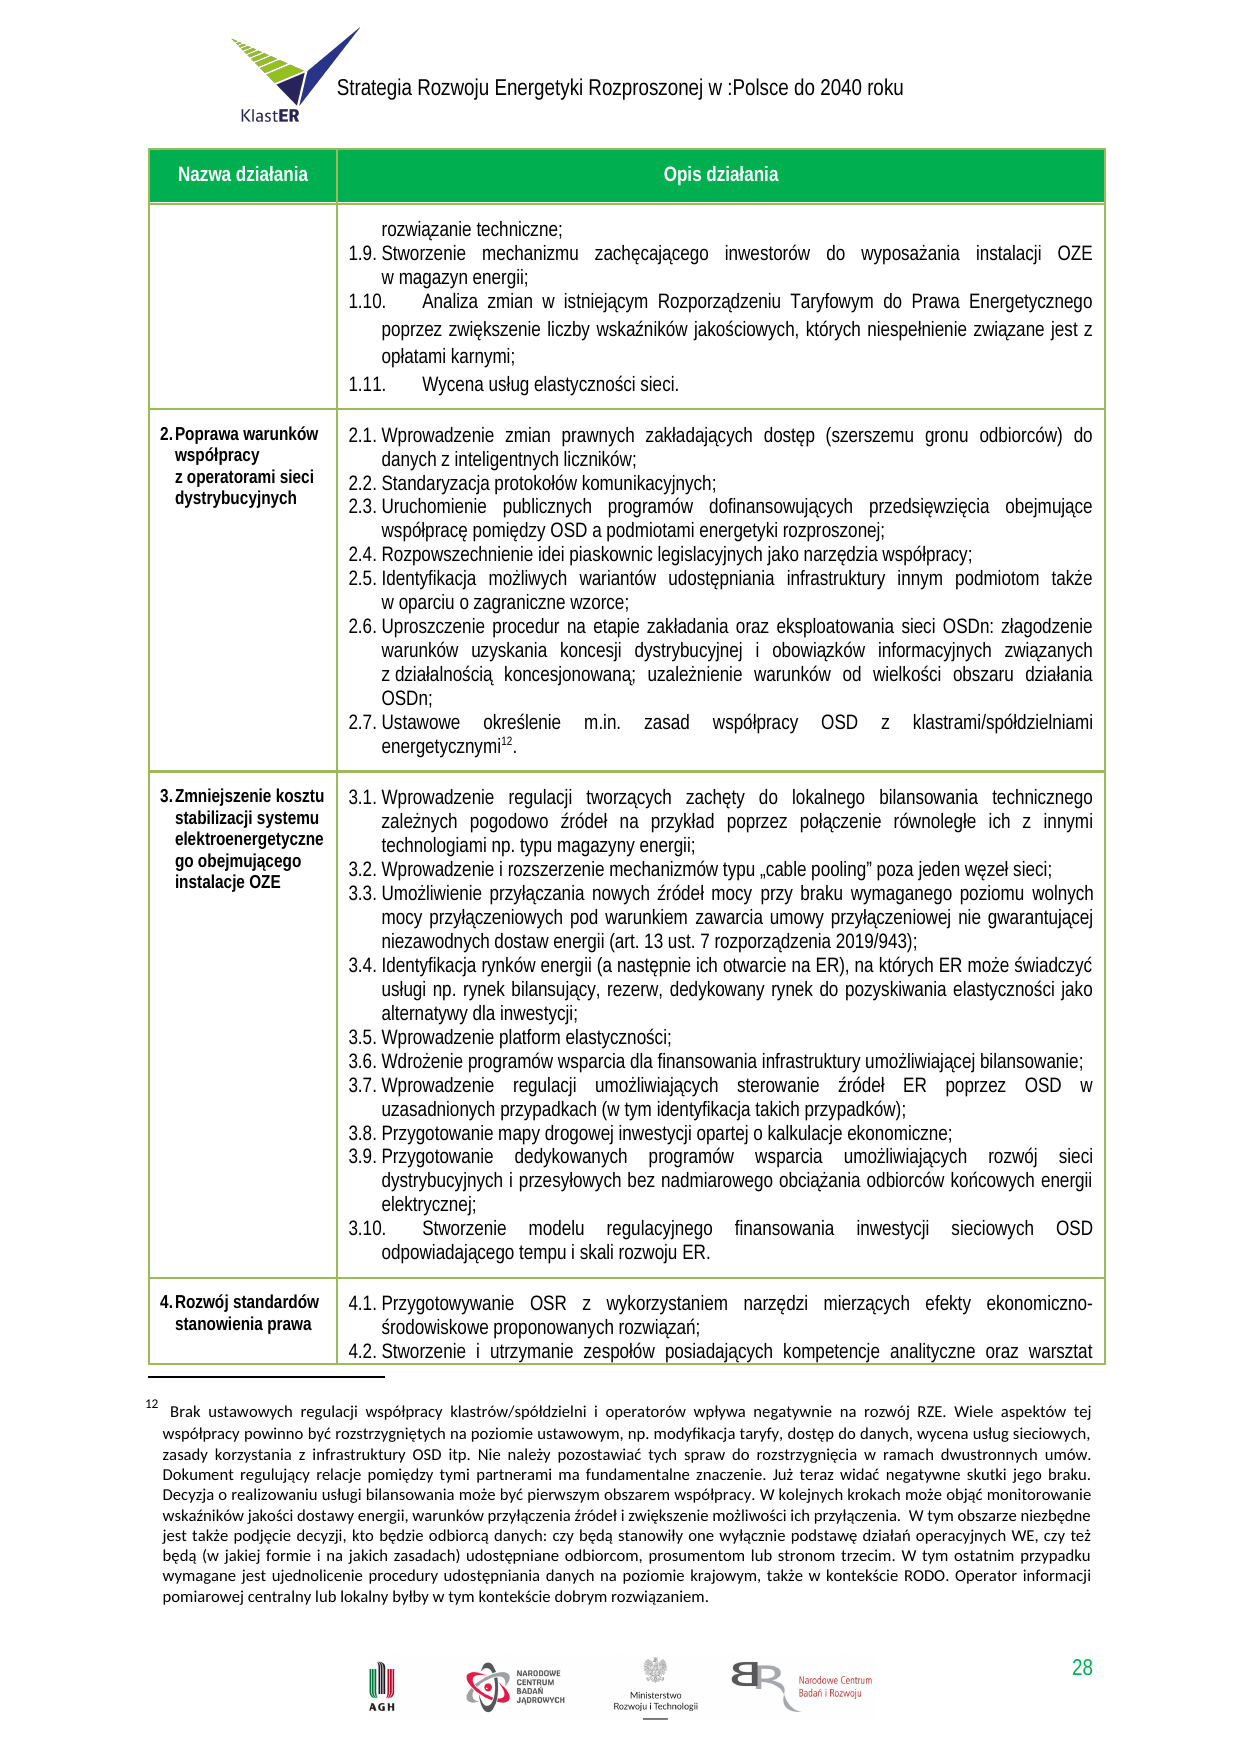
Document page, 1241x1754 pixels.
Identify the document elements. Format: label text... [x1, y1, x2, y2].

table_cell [338, 205, 1104, 408]
picture [366, 1654, 874, 1720]
table_cell Zmniejszenie kosztu stabilizacji systemu elektroenergetycznego obejmującego instalacje OZE [150, 773, 336, 1277]
picture [231, 26, 361, 122]
table_header Opis działania [338, 150, 1104, 202]
table_cell Wprowadzenie zmian prawnych zakładających dostęp (szerszemu gronu odbiorców) do danych z inteligentnych liczników; Standaryzacja protokołów komunikacyjnych; Uruchomienie publicznych programów dofinansowujących przedsięwzięcia obejmujące współpracę pomiędzy OSD a podmiotami energetyki rozproszonej; Rozpowszechnienie idei piaskownic legislacyjnych jako narzędzia współpracy; Identyfikacja możliwych wariantów udostępniania infrastruktury innym podmiotom także w oparciu o zagraniczne wzorce; Uproszczenie procedur na etapie zakładania oraz eksploatowania sieci OSDn: złagodzenie warunków uzyskania koncesji dystrybucyjnej i obowiązków informacyjnych związanych z działalnością koncesjonowaną; uzależnienie warunków od wielkości obszaru działania OSDn; Ustawowe określenie m.in. zasad współpracy OSD z klastrami/spółdzielniami energetycznymi. [338, 410, 1104, 770]
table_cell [150, 205, 336, 408]
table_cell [338, 1279, 1104, 1363]
table_cell Rozwój standardów stanowienia prawa [150, 1279, 336, 1363]
table_cell Wprowadzenie regulacji tworzących zachęty do lokalnego bilansowania technicznego zależnych pogodowo źródeł na przykład poprzez połączenie równoległe ich z innymi technologiami np. typu magazyny energii; Wprowadzenie i rozszerzenie mechanizmów typu „cable pooling” poza jeden węzeł sieci; Umożliwienie przyłączania nowych źródeł mocy przy braku wymaganego poziomu wolnych mocy przyłączeniowych pod warunkiem zawarcia umowy przyłączeniowej nie gwarantującej niezawodnych dostaw energii (art. 13 ust. 7 rozporządzenia 2019/943); Identyfikacja rynków energii (a następnie ich otwarcie na ER), na których ER może świadczyć usługi np. rynek bilansujący, rezerw, dedykowany rynek do pozyskiwania elastyczności jako alternatywy dla inwestycji; Wprowadzenie platform elastyczności; Wdrożenie programów wsparcia dla finansowania infrastruktury umożliwiającej bilansowanie; Wprowadzenie regulacji umożliwiających sterowanie źródeł ER poprzez OSD w uzasadnionych przypadkach (w tym identyfikacja takich przypadków); Przygotowanie mapy drogowej inwestycji opartej o kalkulacje ekonomiczne; Przygotowanie dedykowanych programów wsparcia umożliwiających rozwój sieci dystrybucyjnych i przesyłowych bez nadmiarowego obciążania odbiorców końcowych energii elektrycznej; Stworzenie modelu regulacyjnego finansowania inwestycji sieciowych OSD odpowiadającego tempu i skali rozwoju ER. [338, 773, 1104, 1277]
table_cell Poprawa warunków współpracy z operatorami sieci dystrybucyjnych [150, 410, 336, 770]
table_header Nazwa działania [150, 150, 336, 202]
